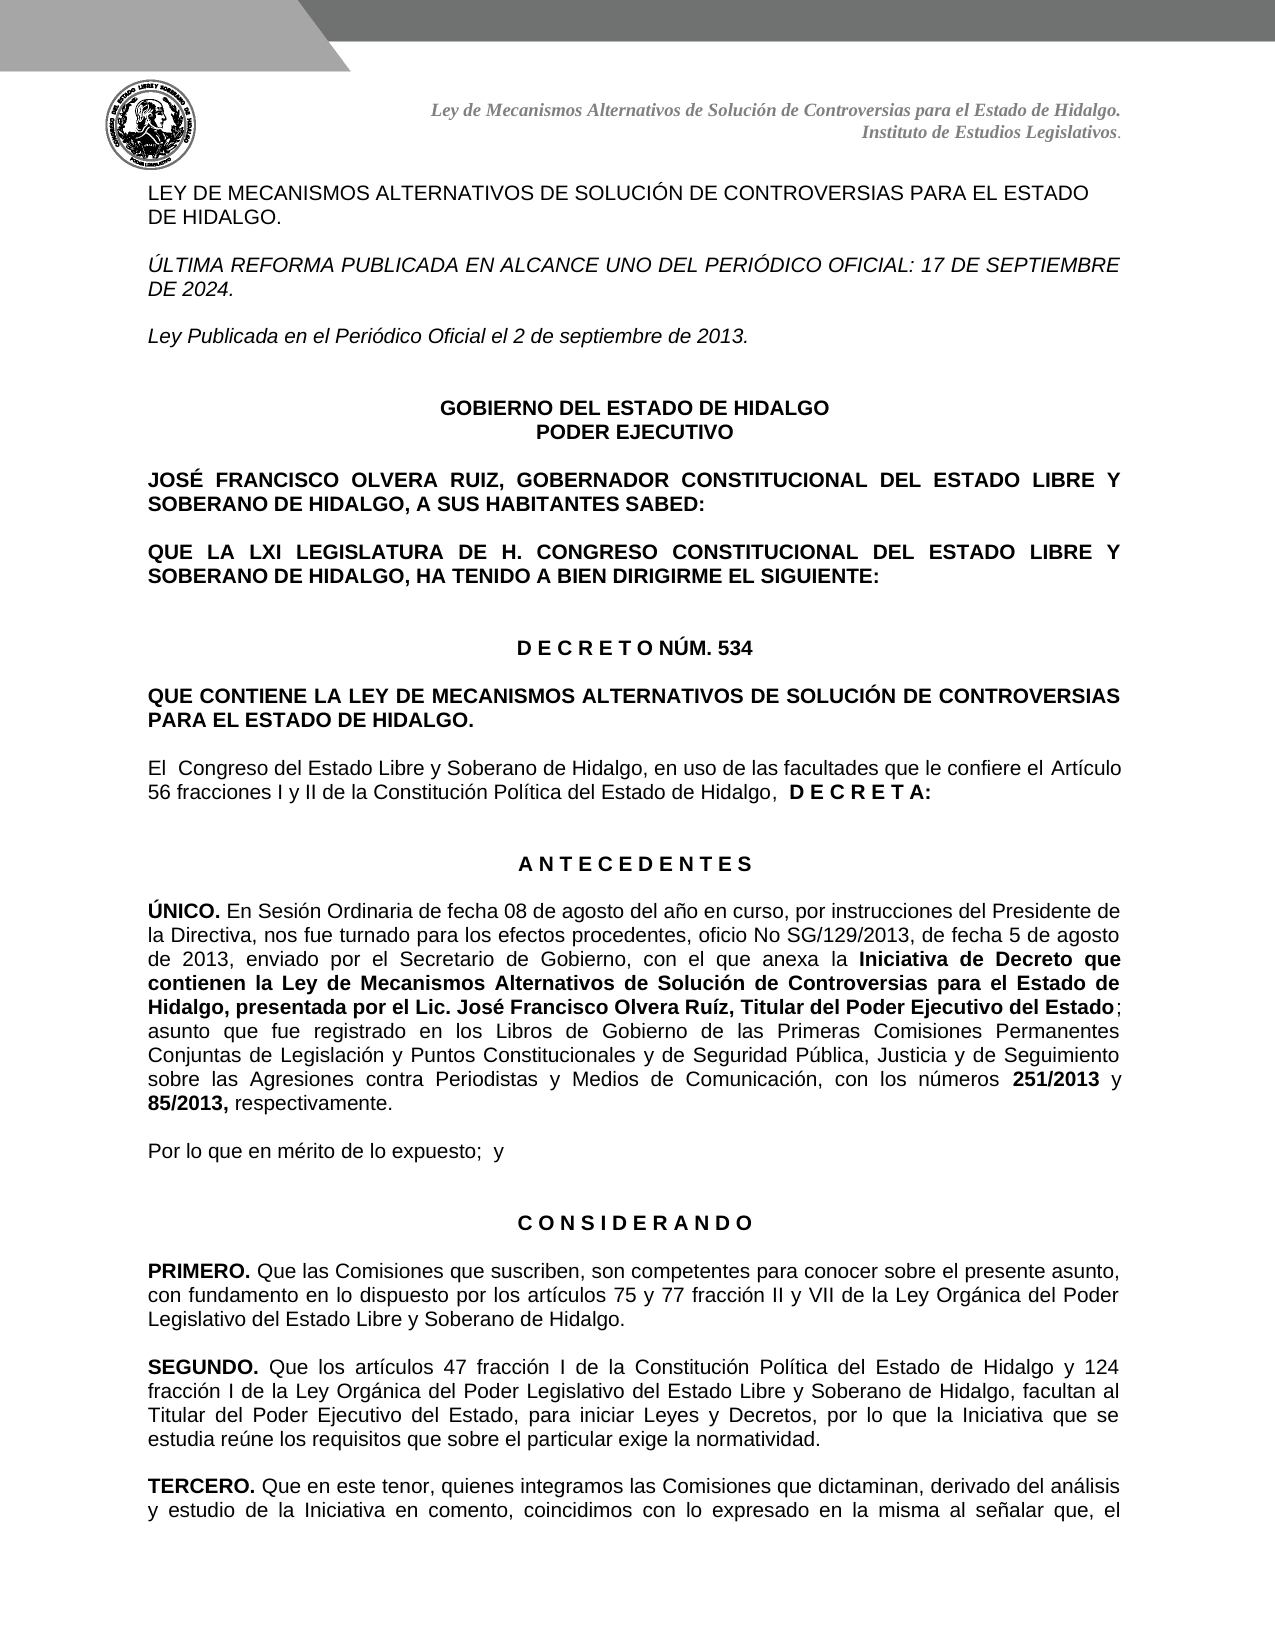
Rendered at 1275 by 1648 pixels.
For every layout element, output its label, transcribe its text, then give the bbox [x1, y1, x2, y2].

text PRIMERO. Que las Comisiones que suscriben, son competentes para conocer sobre el presente asunto, con fundamento en lo dispuesto por los artículos 75 y 77 fracción II y VII de la Ley Orgánica del Poder Legislativo del Estado Libre y Soberano de Hidalgo. [148, 1259, 1122, 1331]
text QUE LA LXI LEGISLATURA DE H. CONGRESO CONSTITUCIONAL DEL ESTADO LIBRE Y SOBERANO DE HIDALGO, HA TENIDO A BIEN DIRIGIRME EL SIGUIENTE: [148, 540, 1122, 588]
text ÚLTIMA REFORMA PUBLICADA EN ALCANCE UNO DEL PERIÓDICO OFICIAL: 17 DE SEPTIEMBRE DE 2024. [148, 252, 1121, 300]
text PODER EJECUTIVO [148, 420, 1122, 444]
text QUE CONTIENE LA LEY DE MECANISMOS ALTERNATIVOS DE SOLUCIÓN DE CONTROVERSIAS PARA EL ESTADO DE HIDALGO. [148, 684, 1122, 732]
text D E C R E T O NÚM. 534 [148, 636, 1122, 660]
picture [0, 0, 1275, 172]
text ÚNICO. En Sesión Ordinaria de fecha 08 de agosto del año en curso, por instrucciones del Presidente de la Directiva, nos fue turnado para los efectos procedentes, oficio No SG/129/2013, de fecha 5 de agosto de 2013, enviado por el Secretario de Gobierno, con el que anexa la Iniciativa de Decreto que contienen la Ley de Mecanismos Alternativos de Solución de Controversias para el Estado de Hidalgo, presentada por el Lic. José Francisco Olvera Ruíz, Titular del Poder Ejecutivo del Estado; asunto que fue registrado en los Libros de Gobierno de las Primeras Comisiones Permanentes Conjuntas de Legislación y Puntos Constitucionales y de Seguridad Pública, Justicia y de Seguimiento sobre las Agresiones contra Periodistas y Medios de Comunicación, con los números 251/2013 y 85/2013, respectivamente. [148, 899, 1122, 1115]
text SEGUNDO. Que los artículos 47 fracción I de la Constitución Política del Estado de Hidalgo y 124 fracción I de la Ley Orgánica del Poder Legislativo del Estado Libre y Soberano de Hidalgo, facultan al Titular del Poder Ejecutivo del Estado, para iniciar Leyes y Decretos, por lo que la Iniciativa que se estudia reúne los requisitos que sobre el particular exige la normatividad. [148, 1354, 1122, 1450]
text LEY DE MECANISMOS ALTERNATIVOS DE SOLUCIÓN DE CONTROVERSIAS PARA EL ESTADO DE HIDALGO. [148, 181, 1121, 228]
text Ley Publicada en el Periódico Oficial el 2 de septiembre de 2013. [148, 324, 1121, 348]
text El Congreso del Estado Libre y Soberano de Hidalgo, en uso de las facultades que le confiere el Artículo 56 fracciones I y II de la Constitución Política del Estado de Hidalgo, D E C R E T A: [148, 756, 1122, 803]
text A N T E C E D E N T E S [148, 851, 1122, 875]
text C O N S I D E R A N D O [148, 1211, 1122, 1235]
text JOSÉ FRANCISCO OLVERA RUIZ, GOBERNADOR CONSTITUCIONAL DEL ESTADO LIBRE Y SOBERANO DE HIDALGO, A SUS HABITANTES SABED: [148, 468, 1122, 516]
text Por lo que en mérito de lo expuesto; y [148, 1139, 1122, 1163]
text GOBIERNO DEL ESTADO DE HIDALGO [148, 396, 1122, 420]
